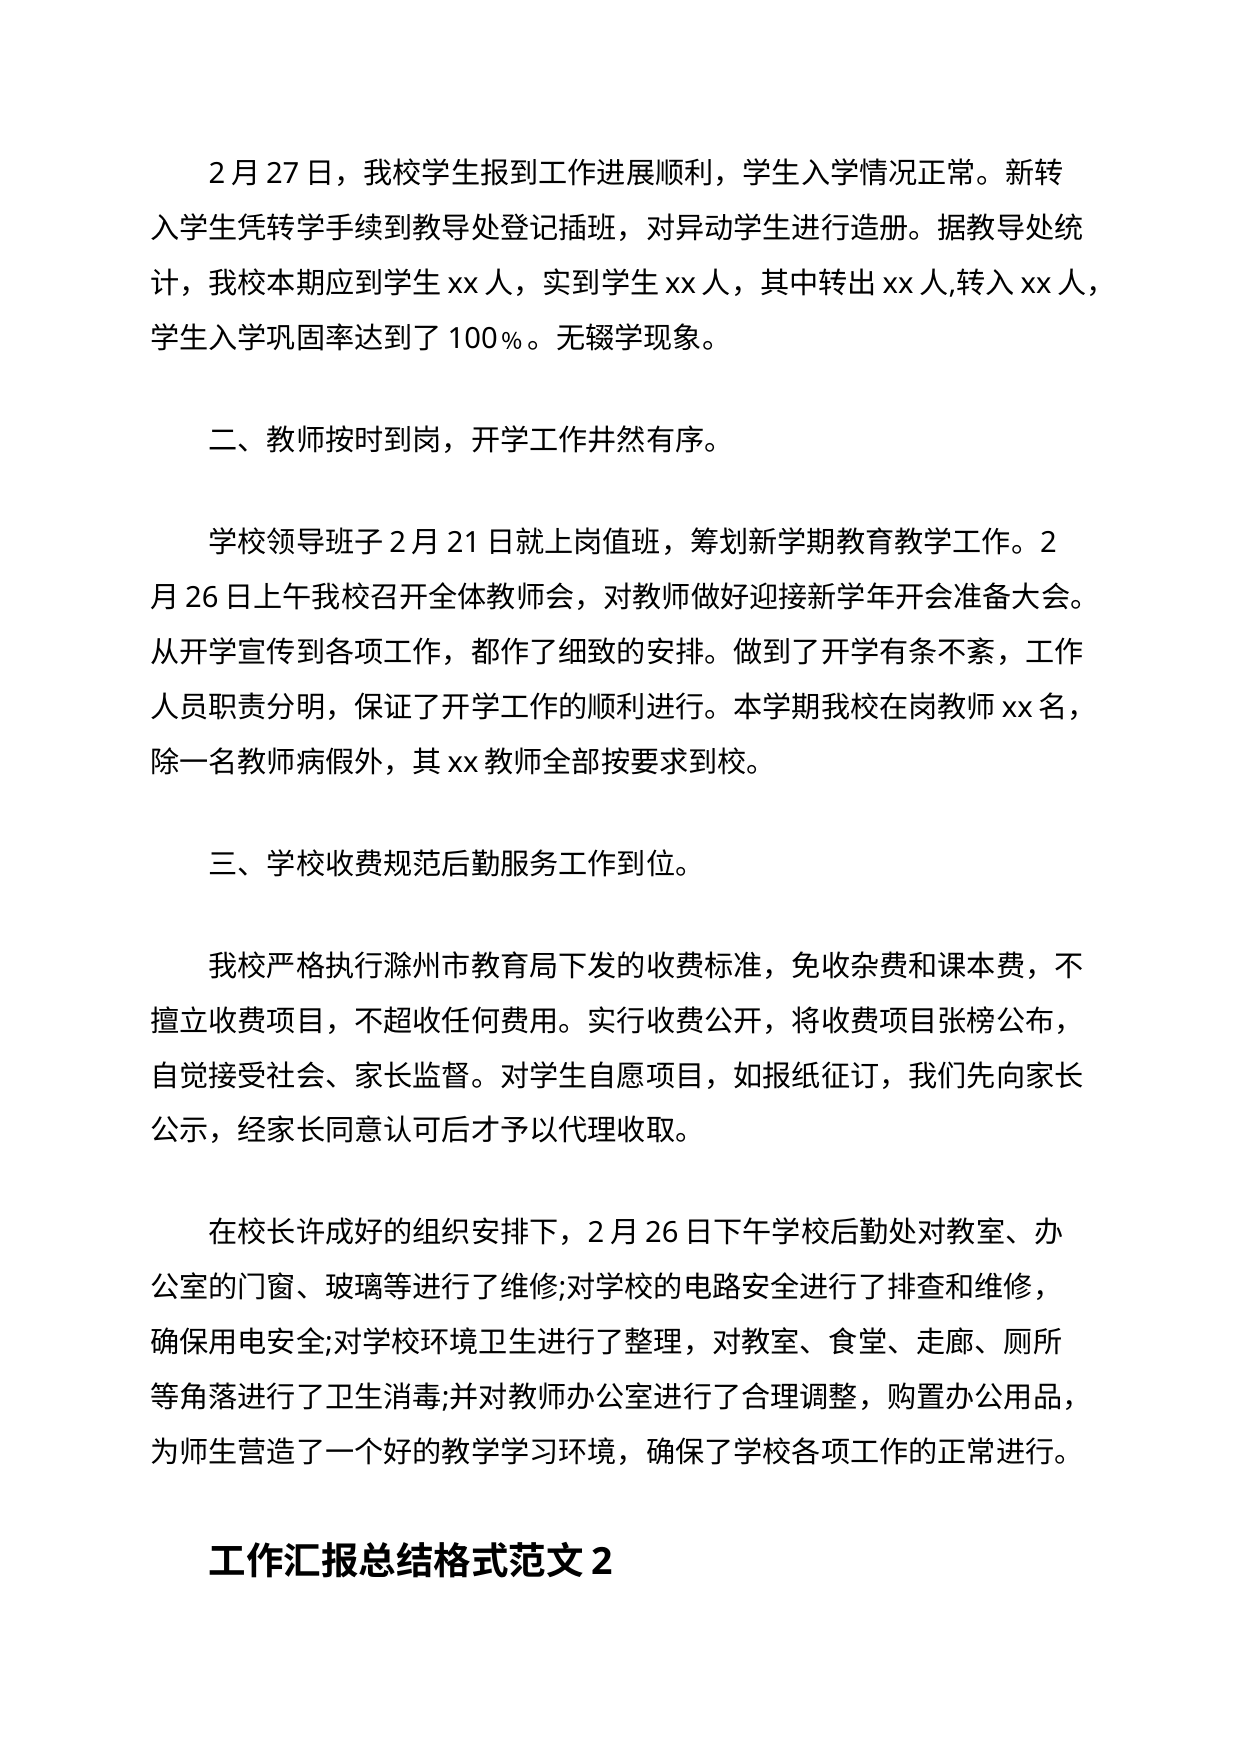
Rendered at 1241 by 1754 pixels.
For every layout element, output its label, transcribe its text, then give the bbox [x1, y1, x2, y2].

text 在校长许成好的组织安排下，2月26日下午学校后勤处对教室、办公室的门窗、玻璃等进行了维修;对学校的电路安全进行了排查和维修，确保用电安全;对学校环境卫生进行了整理，对教室、食堂、走廊、厕所等角落进行了卫生消毒;并对教师办公室进行了合理调整，购置办公用品，为师生营造了一个好的教学学习环境，确保了学校各项工作的正常进行。 [150, 1209, 1090, 1471]
text 学校领导班子2月21日就上岗值班，筹划新学期教育教学工作。2月26日上午我校召开全体教师会，对教师做好迎接新学年开会准备大会。从开学宣传到各项工作，都作了细致的安排。做到了开学有条不紊，工作人员职责分明，保证了开学工作的顺利进行。本学期我校在岗教师xx名，除一名教师病假外，其xx教师全部按要求到校。 [150, 519, 1090, 781]
text 工作汇报总结格式范文2 [150, 1531, 1090, 1585]
text 二、教师按时到岗，开学工作井然有序。 [150, 417, 1090, 459]
text 我校严格执行滁州市教育局下发的收费标准，免收杂费和课本费，不擅立收费项目，不超收任何费用。实行收费公开，将收费项目张榜公布，自觉接受社会、家长监督。对学生自愿项目，如报纸征订，我们先向家长公示，经家长同意认可后才予以代理收取。 [150, 942, 1090, 1149]
text 2月27日，我校学生报到工作进展顺利，学生入学情况正常。新转入学生凭转学手续到教导处登记插班，对异动学生进行造册。据教导处统计，我校本期应到学生xx人，实到学生xx人，其中转出xx人,转入xx人，学生入学巩固率达到了100﹪。无辍学现象。 [150, 150, 1090, 357]
text 三、学校收费规范后勤服务工作到位。 [150, 841, 1090, 883]
